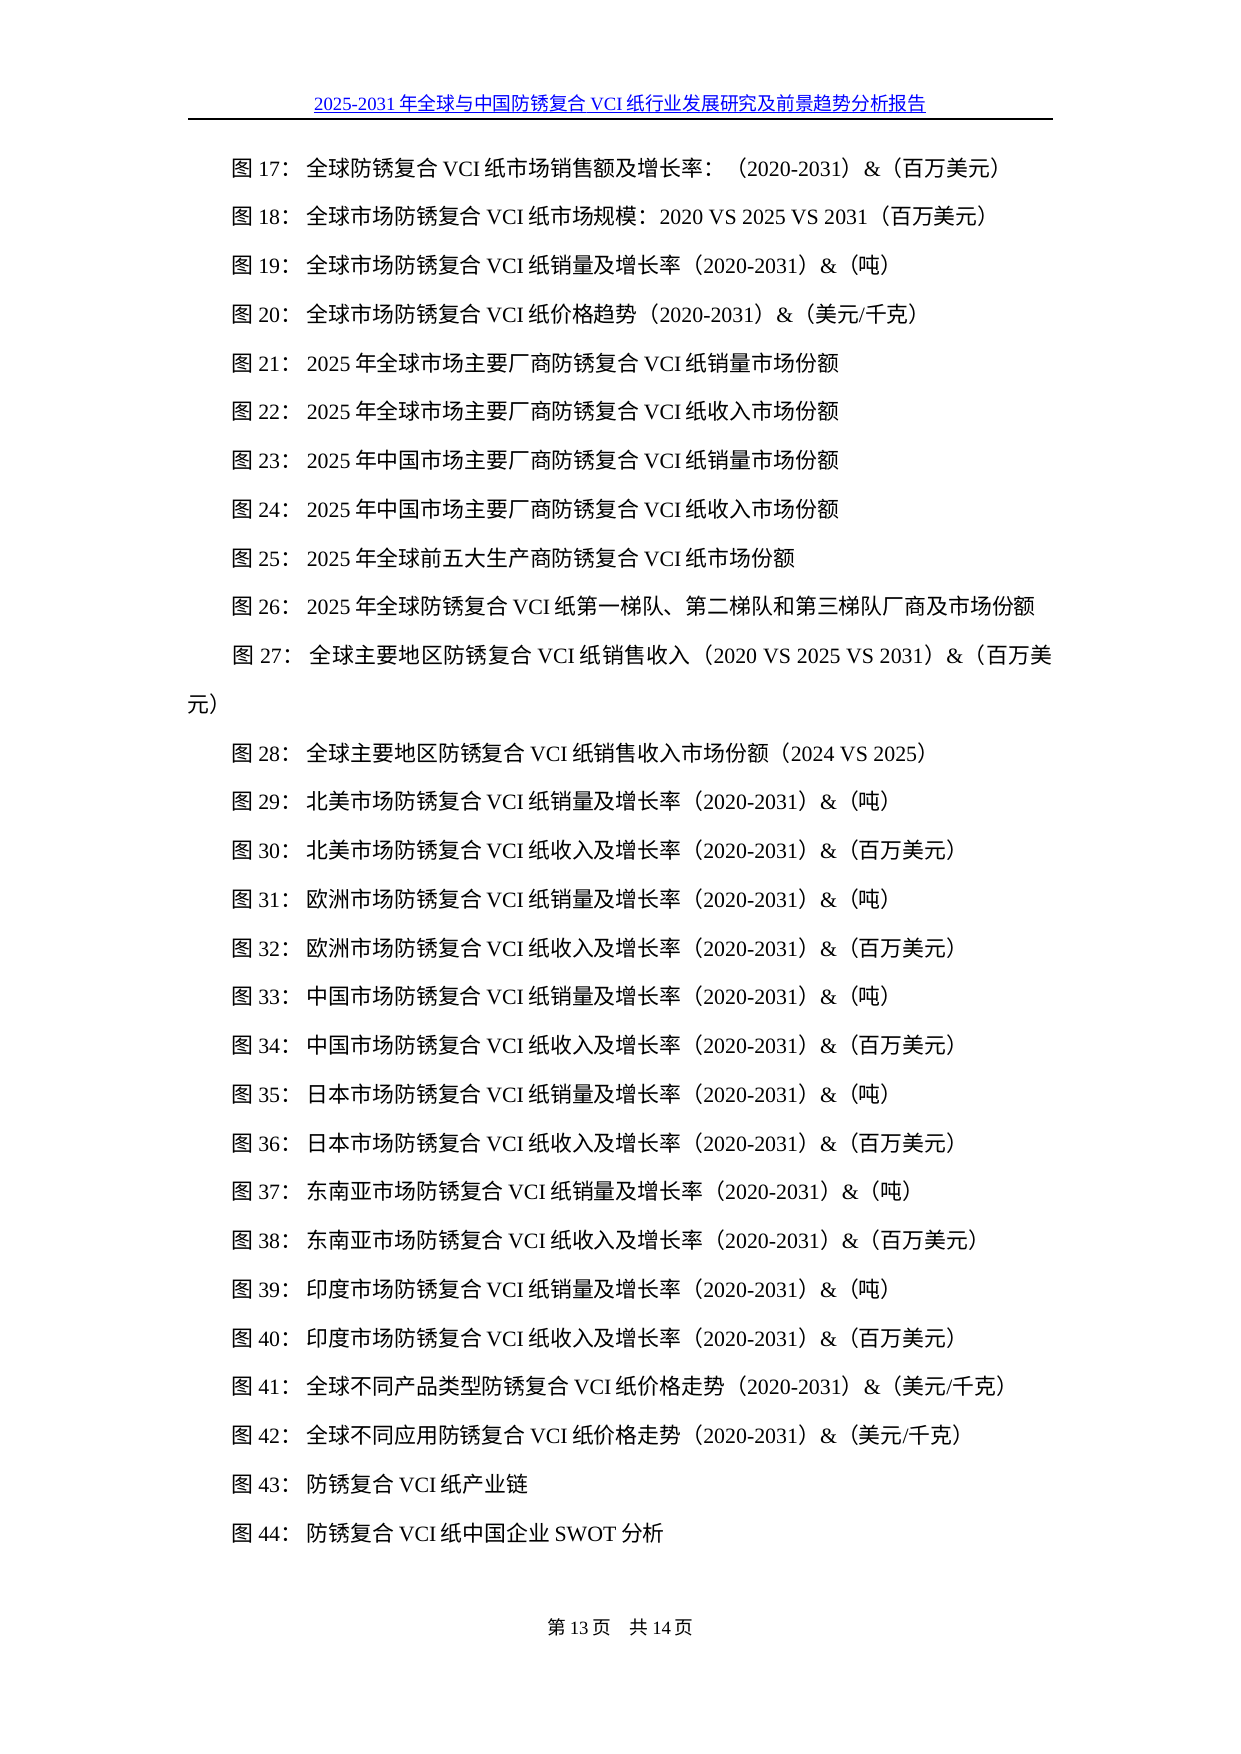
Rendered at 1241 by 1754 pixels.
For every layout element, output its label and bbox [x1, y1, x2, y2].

text [187, 150, 1053, 1548]
